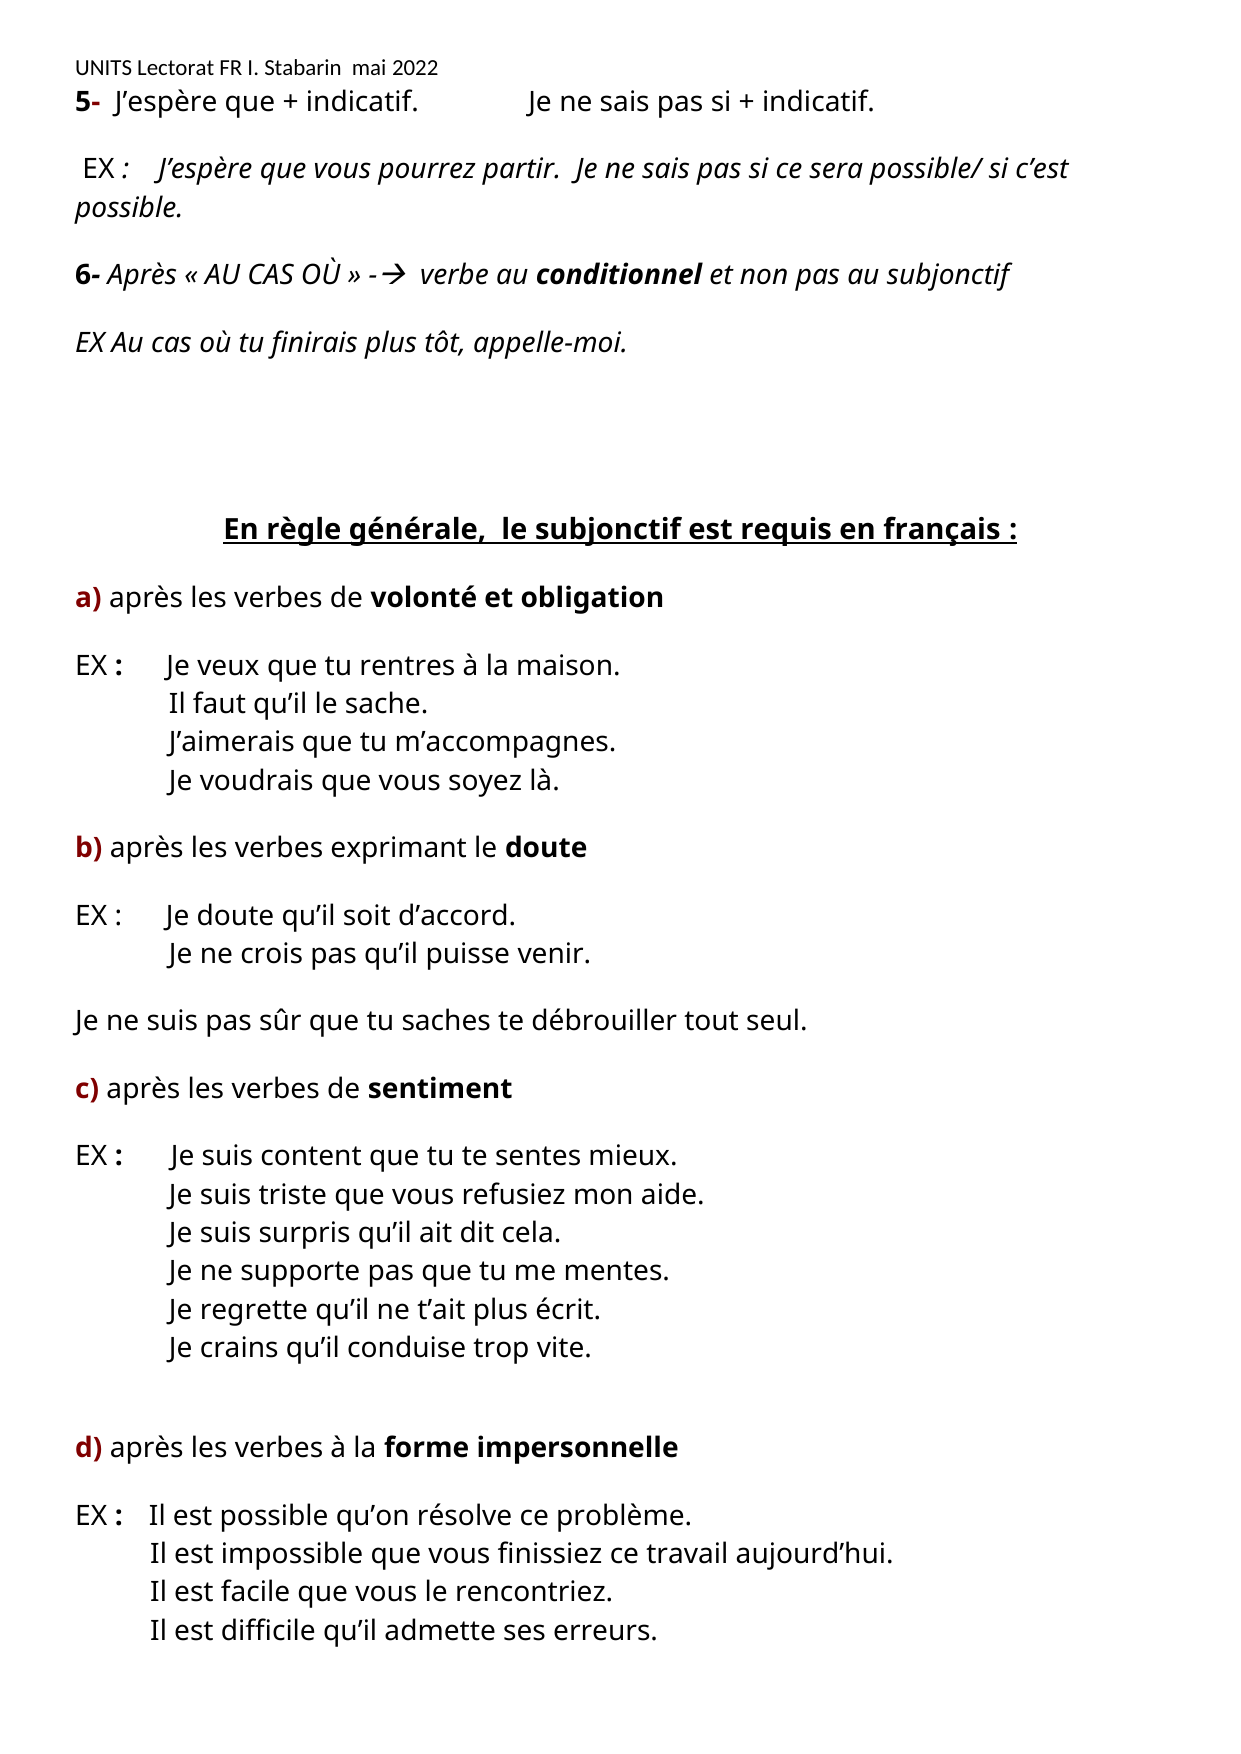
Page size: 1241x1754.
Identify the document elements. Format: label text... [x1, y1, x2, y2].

text Je voudrais que vous soyez là. [169, 760, 1165, 798]
text a) après les verbes de volonté et obligation [75, 577, 1165, 616]
text c) après les verbes de sentiment [75, 1068, 1165, 1107]
text 6- Après « AU CAS OÙ » - verbe au conditionnel et non pas au subjonctif [75, 254, 1165, 293]
text EX : J’espère que vous pourrez partir. Je ne sais pas si ce sera possible/ si c’est possible. [75, 149, 1165, 225]
text Je ne supporte pas que tu me mentes. [169, 1251, 1165, 1289]
text Il est difficile qu’il admette ses erreurs. [150, 1610, 1165, 1648]
text Je suis surpris qu’il ait dit cela. [169, 1212, 1165, 1251]
text Il est facile que vous le rencontriez. [150, 1571, 1165, 1610]
text EX : Je doute qu’il soit d’accord. [75, 895, 1165, 933]
text Je crains qu’il conduise trop vite. [169, 1327, 1165, 1366]
text d) après les verbes à la forme impersonnelle [75, 1427, 1165, 1466]
text EX : Je veux que tu rentres à la maison. [75, 645, 1165, 683]
text 5- J’espère que + indicatif. Je ne sais pas si + indicatif. [75, 81, 1165, 119]
text Je ne suis pas sûr que tu saches te débrouiller tout seul. [75, 1001, 1165, 1039]
text J’aimerais que tu m’accompagnes. [169, 722, 1165, 760]
text Je suis triste que vous refusiez mon aide. [169, 1174, 1165, 1212]
text Il est impossible que vous finissiez ce travail aujourd’hui. [150, 1533, 1165, 1571]
text EX : Il est possible qu’on résolve ce problème. [75, 1495, 1165, 1533]
text Je ne crois pas qu’il puisse venir. [169, 933, 1165, 972]
text Je regrette qu’il ne t’ait plus écrit. [169, 1289, 1165, 1327]
text EX : Je suis content que tu te sentes mieux. [75, 1136, 1165, 1174]
text EX Au cas où tu finirais plus tôt, appelle-moi. [75, 322, 1165, 360]
text En règle générale, le subjonctif est requis en français : [106, 508, 1134, 548]
text b) après les verbes exprimant le doute [75, 827, 1165, 866]
text Il faut qu’il le sache. [169, 683, 1165, 722]
